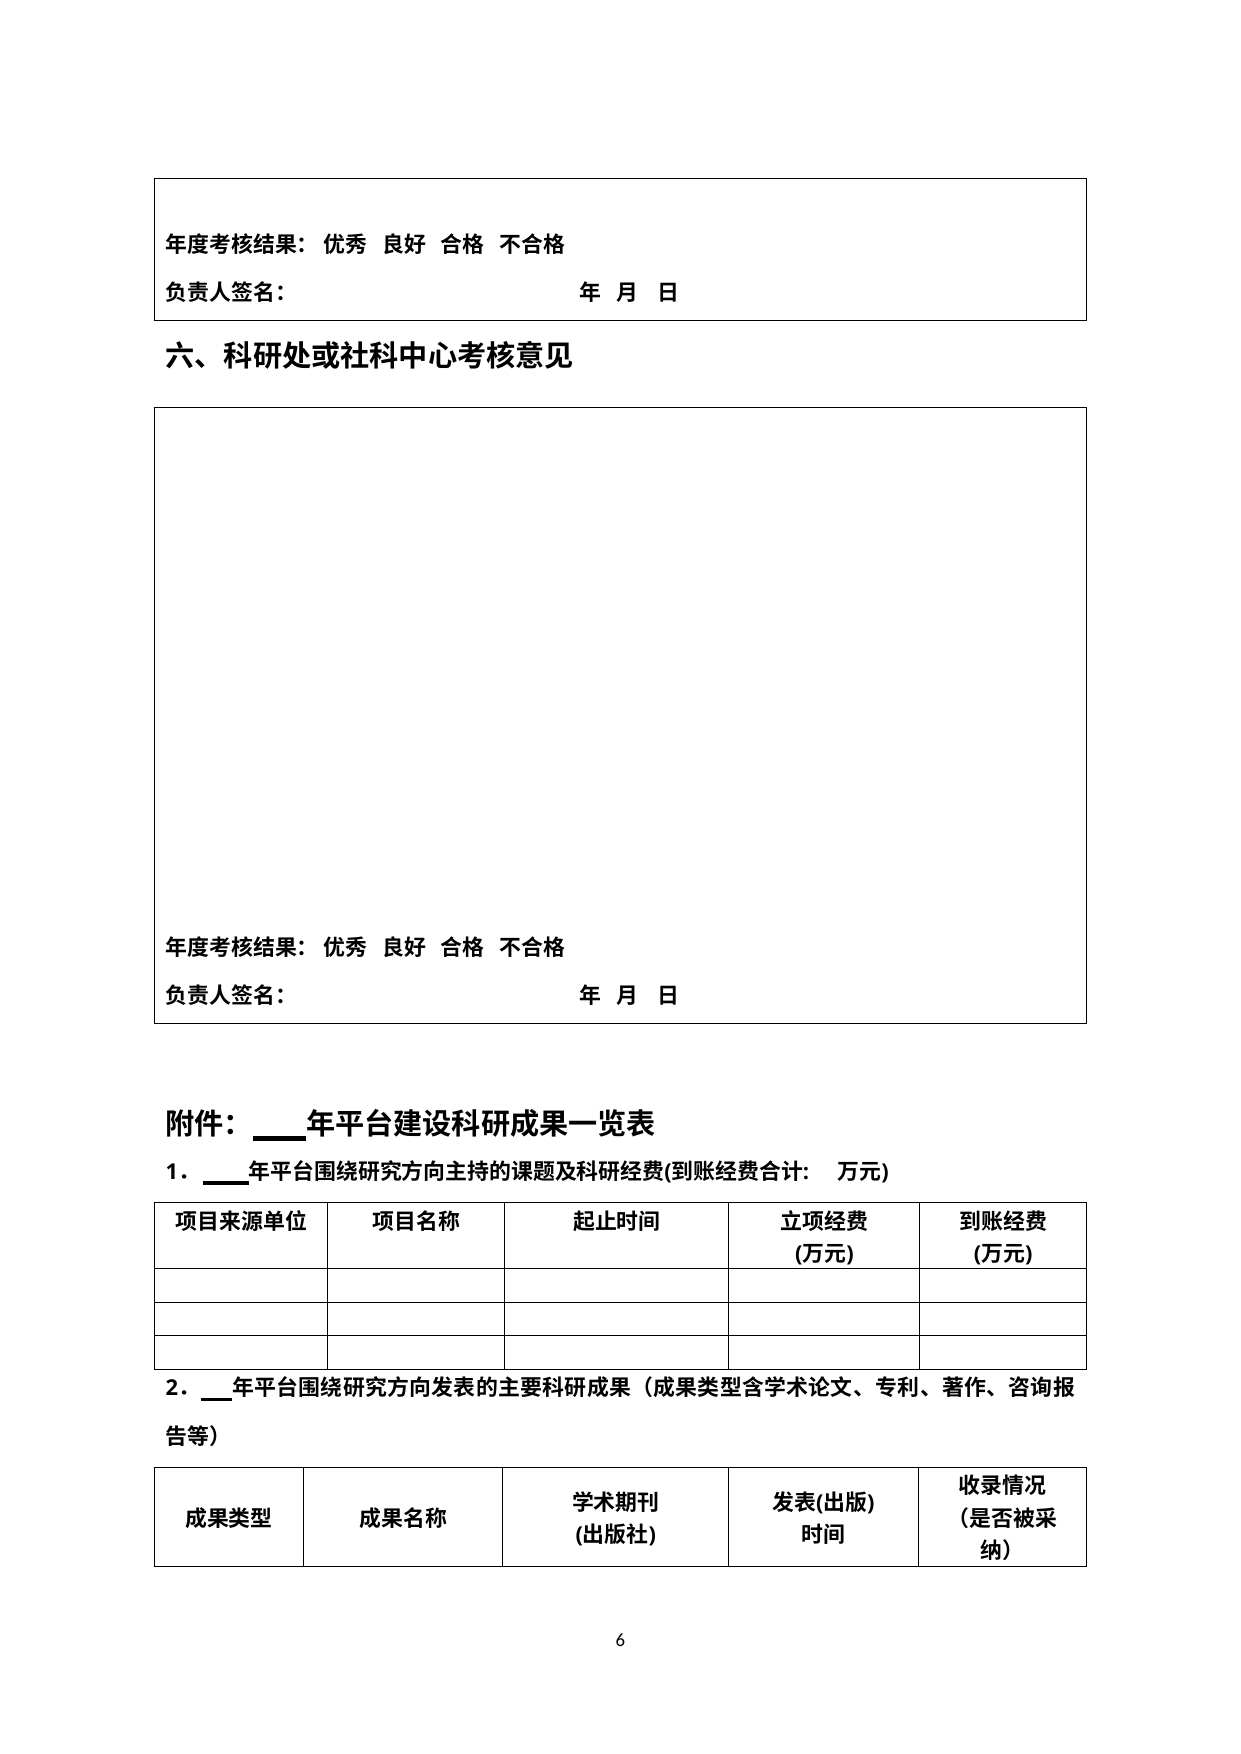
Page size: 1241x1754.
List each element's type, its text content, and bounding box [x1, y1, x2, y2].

text 附件： 年平台建设科研成果一览表 [165, 1089, 1075, 1154]
table_header 学术期刊 (出版社) [503, 1468, 728, 1566]
text 2． 年平台围绕研究方向发表的主要科研成果（成果类型含学术论文、专利、著作、咨询报告等） [165, 1370, 1075, 1451]
table_header 成果名称 [304, 1468, 502, 1566]
table_header 发表(出版) 时间 [729, 1468, 918, 1566]
table_cell [505, 1303, 728, 1335]
table_cell [729, 1269, 919, 1302]
table_cell [328, 1336, 504, 1369]
table_cell [505, 1336, 728, 1369]
table_cell [505, 1269, 728, 1302]
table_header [155, 179, 1086, 320]
table_cell [328, 1303, 504, 1335]
table_header 项目名称 [328, 1203, 504, 1268]
table_cell [155, 1269, 327, 1302]
list 年平台围绕研究方向主持的课题及科研经费(到账经费合计: 万元) [165, 1154, 1075, 1186]
table_header 起止时间 [505, 1203, 728, 1268]
table_header 立项经费 (万元) [729, 1203, 919, 1268]
table_header 成果类型 [155, 1468, 303, 1566]
table_cell [920, 1303, 1086, 1335]
table_cell [328, 1269, 504, 1302]
table_cell [920, 1336, 1086, 1369]
table_header 年度考核结果： 优秀 良好 合格 不合格 负责人签名： 年 月 日 [155, 408, 1086, 1023]
table_header 项目来源单位 [155, 1203, 327, 1268]
text 六、科研处或社科中心考核意见 [165, 321, 1075, 386]
table_cell [729, 1303, 919, 1335]
table_cell [155, 1336, 327, 1369]
table_header 收录情况 （是否被采纳） [919, 1468, 1086, 1566]
table_header 到账经费 (万元) [920, 1203, 1086, 1268]
table_cell [155, 1303, 327, 1335]
table_cell [729, 1336, 919, 1369]
table_cell [920, 1269, 1086, 1302]
